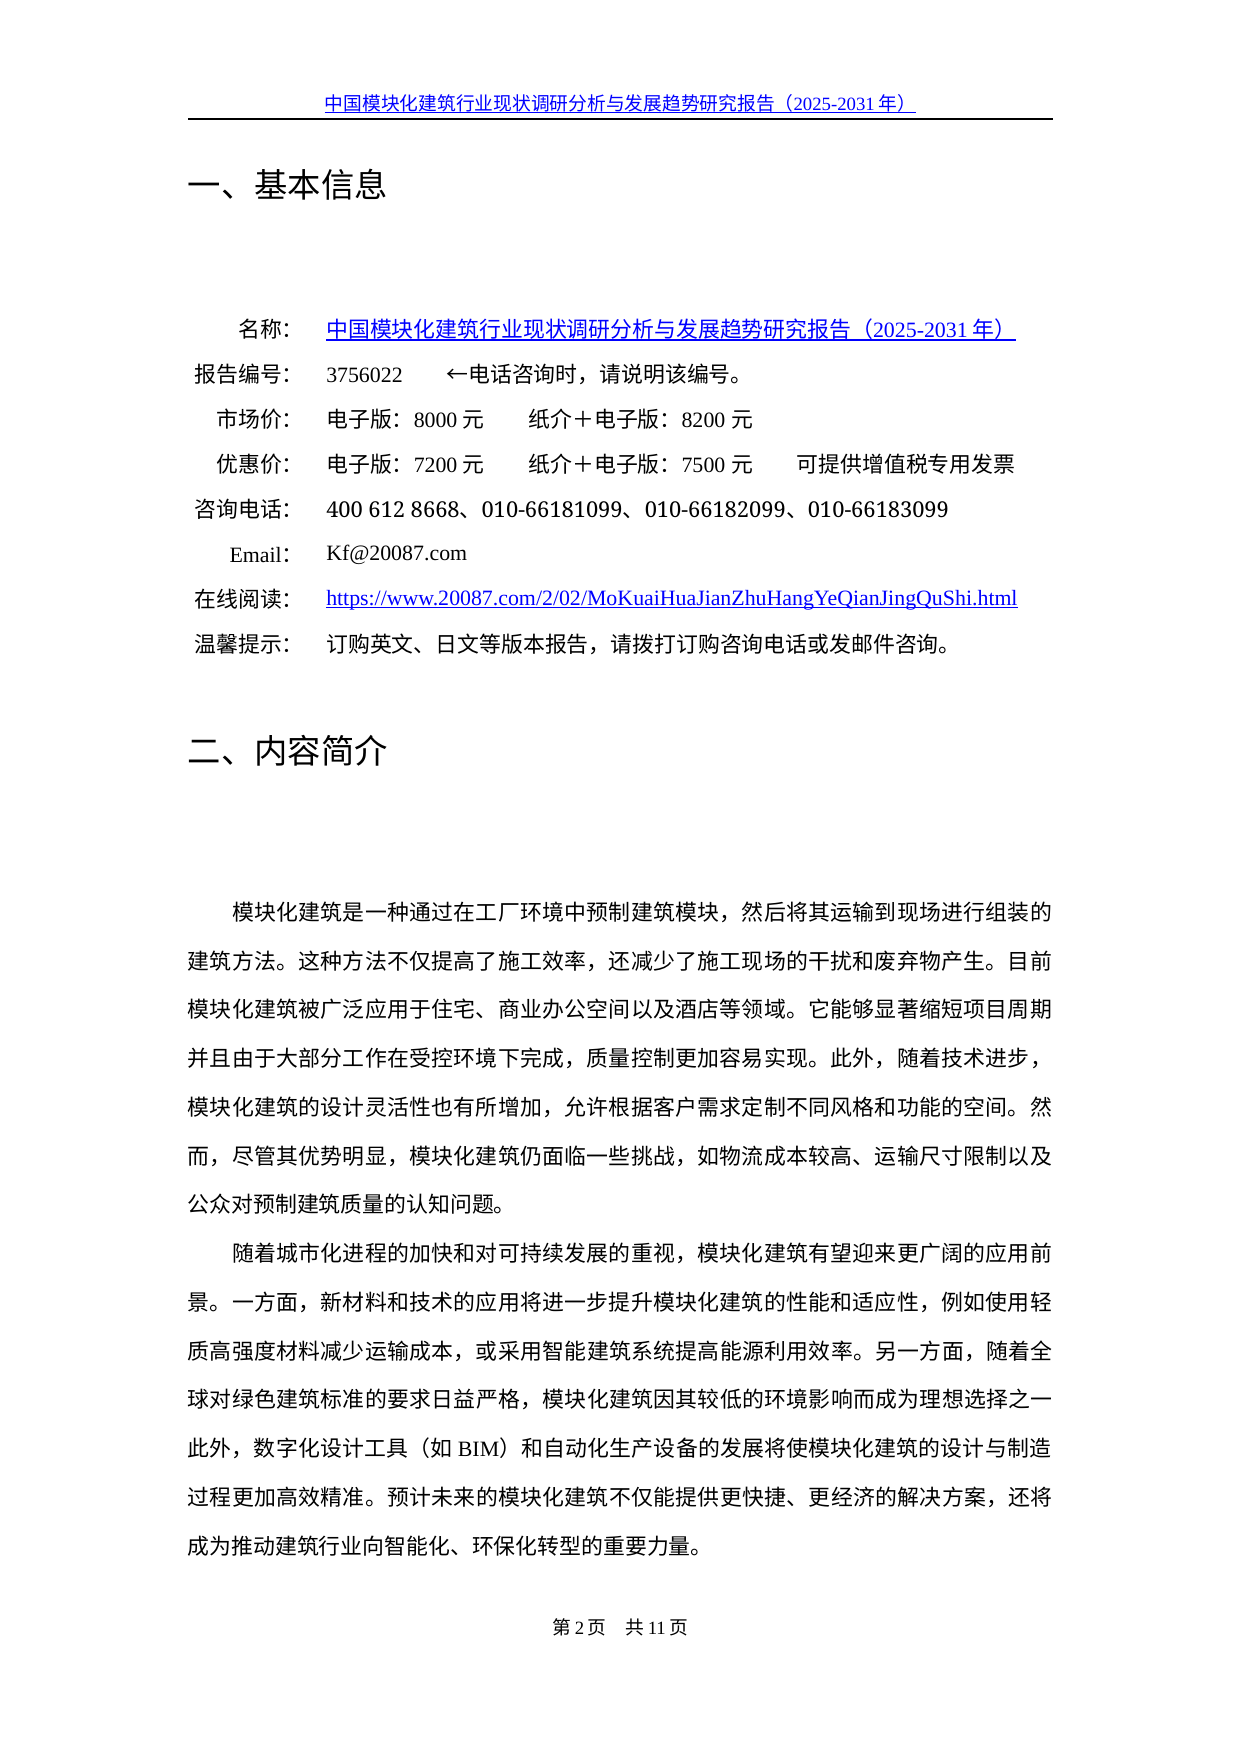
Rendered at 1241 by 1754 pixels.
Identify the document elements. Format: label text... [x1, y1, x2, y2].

table_header 名称： [167, 312, 315, 357]
table_cell 电子版：7200 元 纸介＋电子版：7500 元 可提供增值税专用发票 [315, 447, 1073, 492]
table_cell 400 612 8668、010-66181099、010-66182099、010-66183099 [315, 492, 1073, 537]
table_cell 报告编号： [167, 357, 315, 402]
table_cell 在线阅读： [167, 582, 315, 627]
title 一、基本信息 [187, 150, 1053, 215]
table_cell 订购英文、日文等版本报告，请拨打订购咨询电话或发邮件咨询。 [315, 627, 1073, 672]
table_cell Kf@20087.com [315, 537, 1073, 582]
table_cell 3756022 ←电话咨询时，请说明该编号。 [315, 357, 1073, 402]
table_cell 优惠价： [167, 447, 315, 492]
table_cell 市场价： [167, 402, 315, 447]
title 二、内容简介 [187, 717, 1053, 782]
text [187, 894, 1053, 1561]
table_cell 电子版：8000 元 纸介＋电子版：8200 元 [315, 402, 1073, 447]
table_cell 温馨提示： [167, 627, 315, 672]
table_cell 咨询电话： [167, 492, 315, 537]
table_cell [315, 582, 1073, 627]
table_header 中国模块化建筑行业现状调研分析与发展趋势研究报告（2025-2031年） [315, 312, 1073, 357]
table_cell Email： [167, 537, 315, 582]
